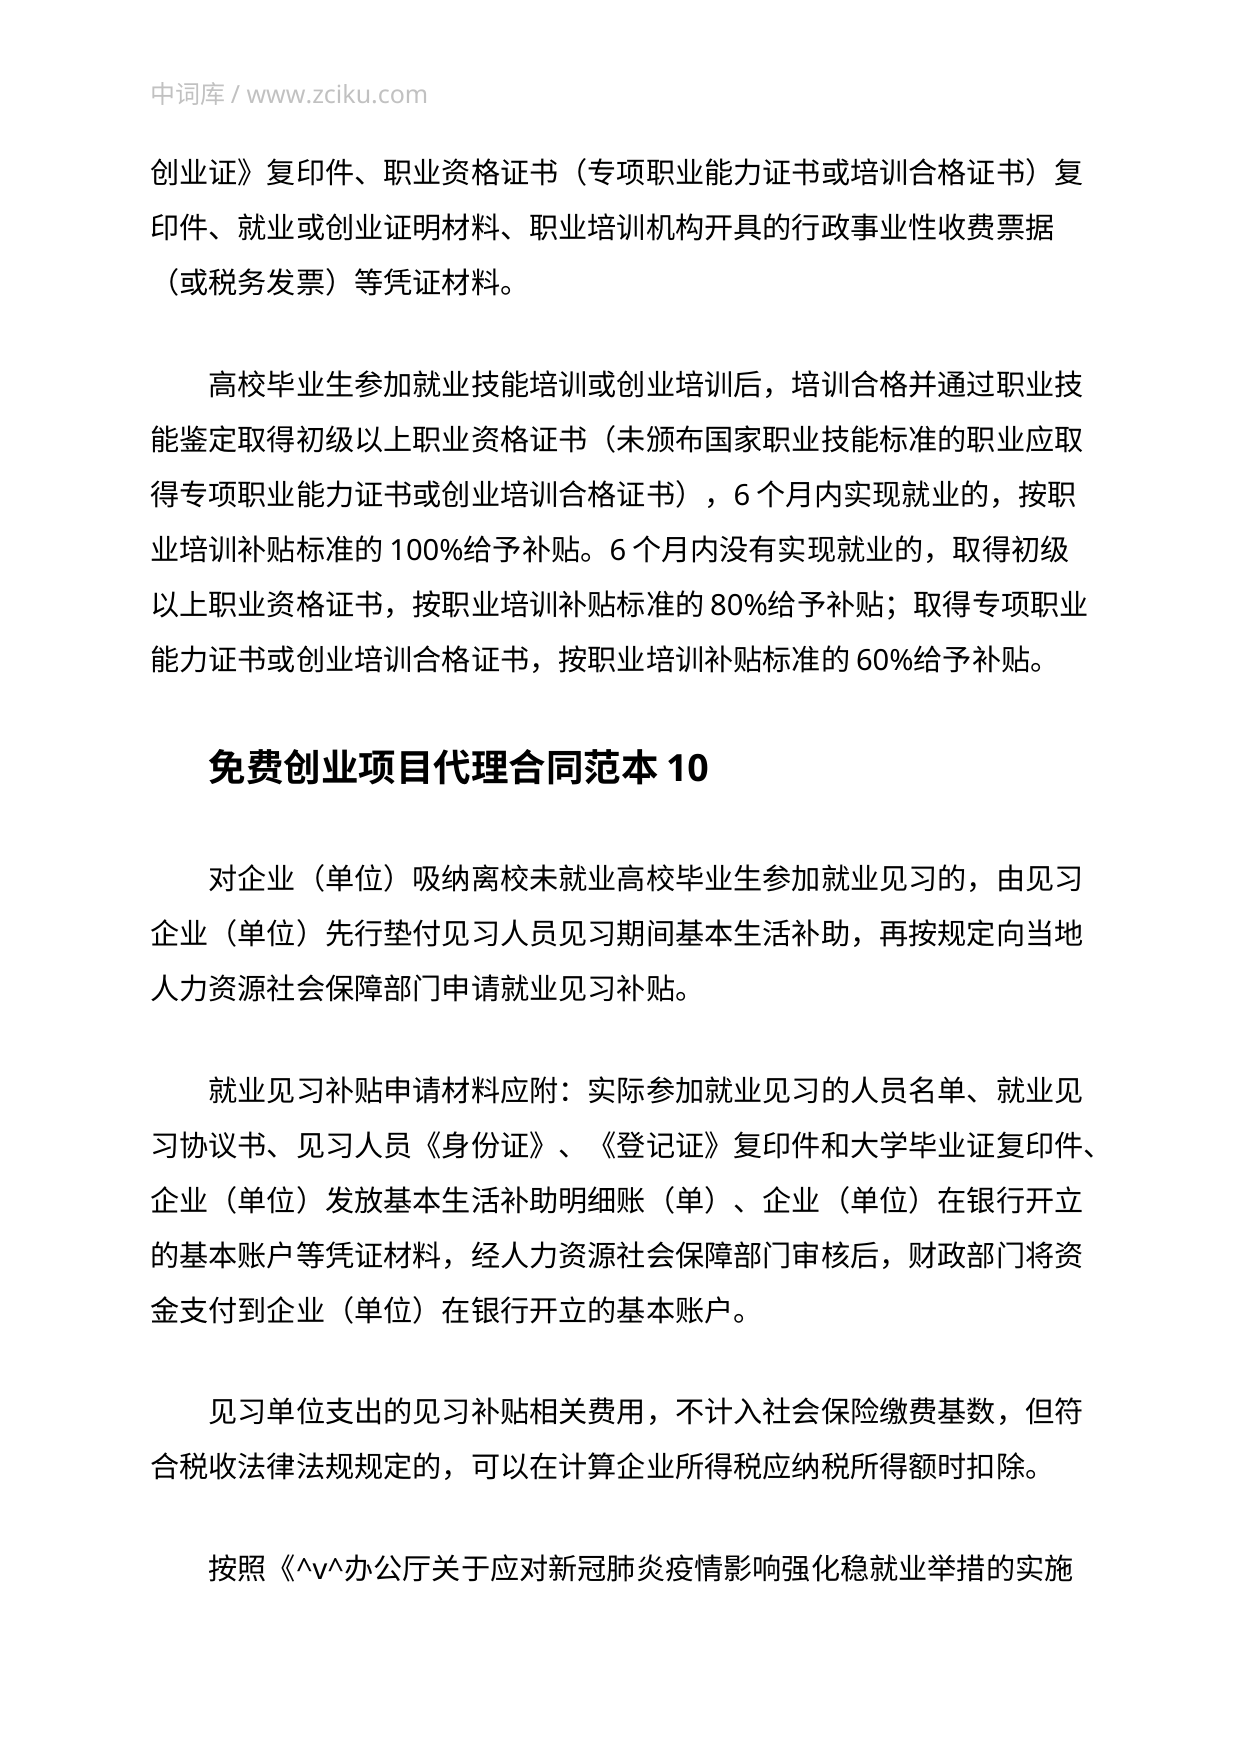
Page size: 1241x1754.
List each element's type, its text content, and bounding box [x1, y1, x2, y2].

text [150, 1546, 1090, 1588]
text 就业见习补贴申请材料应附：实际参加就业见习的人员名单、就业见习协议书、见习人员《身份证》、《登记证》复印件和大学毕业证复印件、企业（单位）发放基本生活补助明细账（单）、企业（单位）在银行开立的基本账户等凭证材料，经人力资源社会保障部门审核后，财政部门将资金支付到企业（单位）在银行开立的基本账户。 [150, 1067, 1090, 1329]
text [150, 150, 1090, 302]
text 免费创业项目代理合同范本10 [150, 738, 1090, 793]
text 见习单位支出的见习补贴相关费用，不计入社会保险缴费基数，但符合税收法律法规规定的，可以在计算企业所得税应纳税所得额时扣除。 [150, 1389, 1090, 1486]
text 高校毕业生参加就业技能培训或创业培训后，培训合格并通过职业技能鉴定取得初级以上职业资格证书（未颁布国家职业技能标准的职业应取得专项职业能力证书或创业培训合格证书），6个月内实现就业的，按职业培训补贴标准的100%给予补贴。6个月内没有实现就业的，取得初级以上职业资格证书，按职业培训补贴标准的80%给予补贴；取得专项职业能力证书或创业培训合格证书，按职业培训补贴标准的60%给予补贴。 [150, 362, 1090, 679]
text 对企业（单位）吸纳离校未就业高校毕业生参加就业见习的，由见习企业（单位）先行垫付见习人员见习期间基本生活补助，再按规定向当地人力资源社会保障部门申请就业见习补贴。 [150, 856, 1090, 1008]
